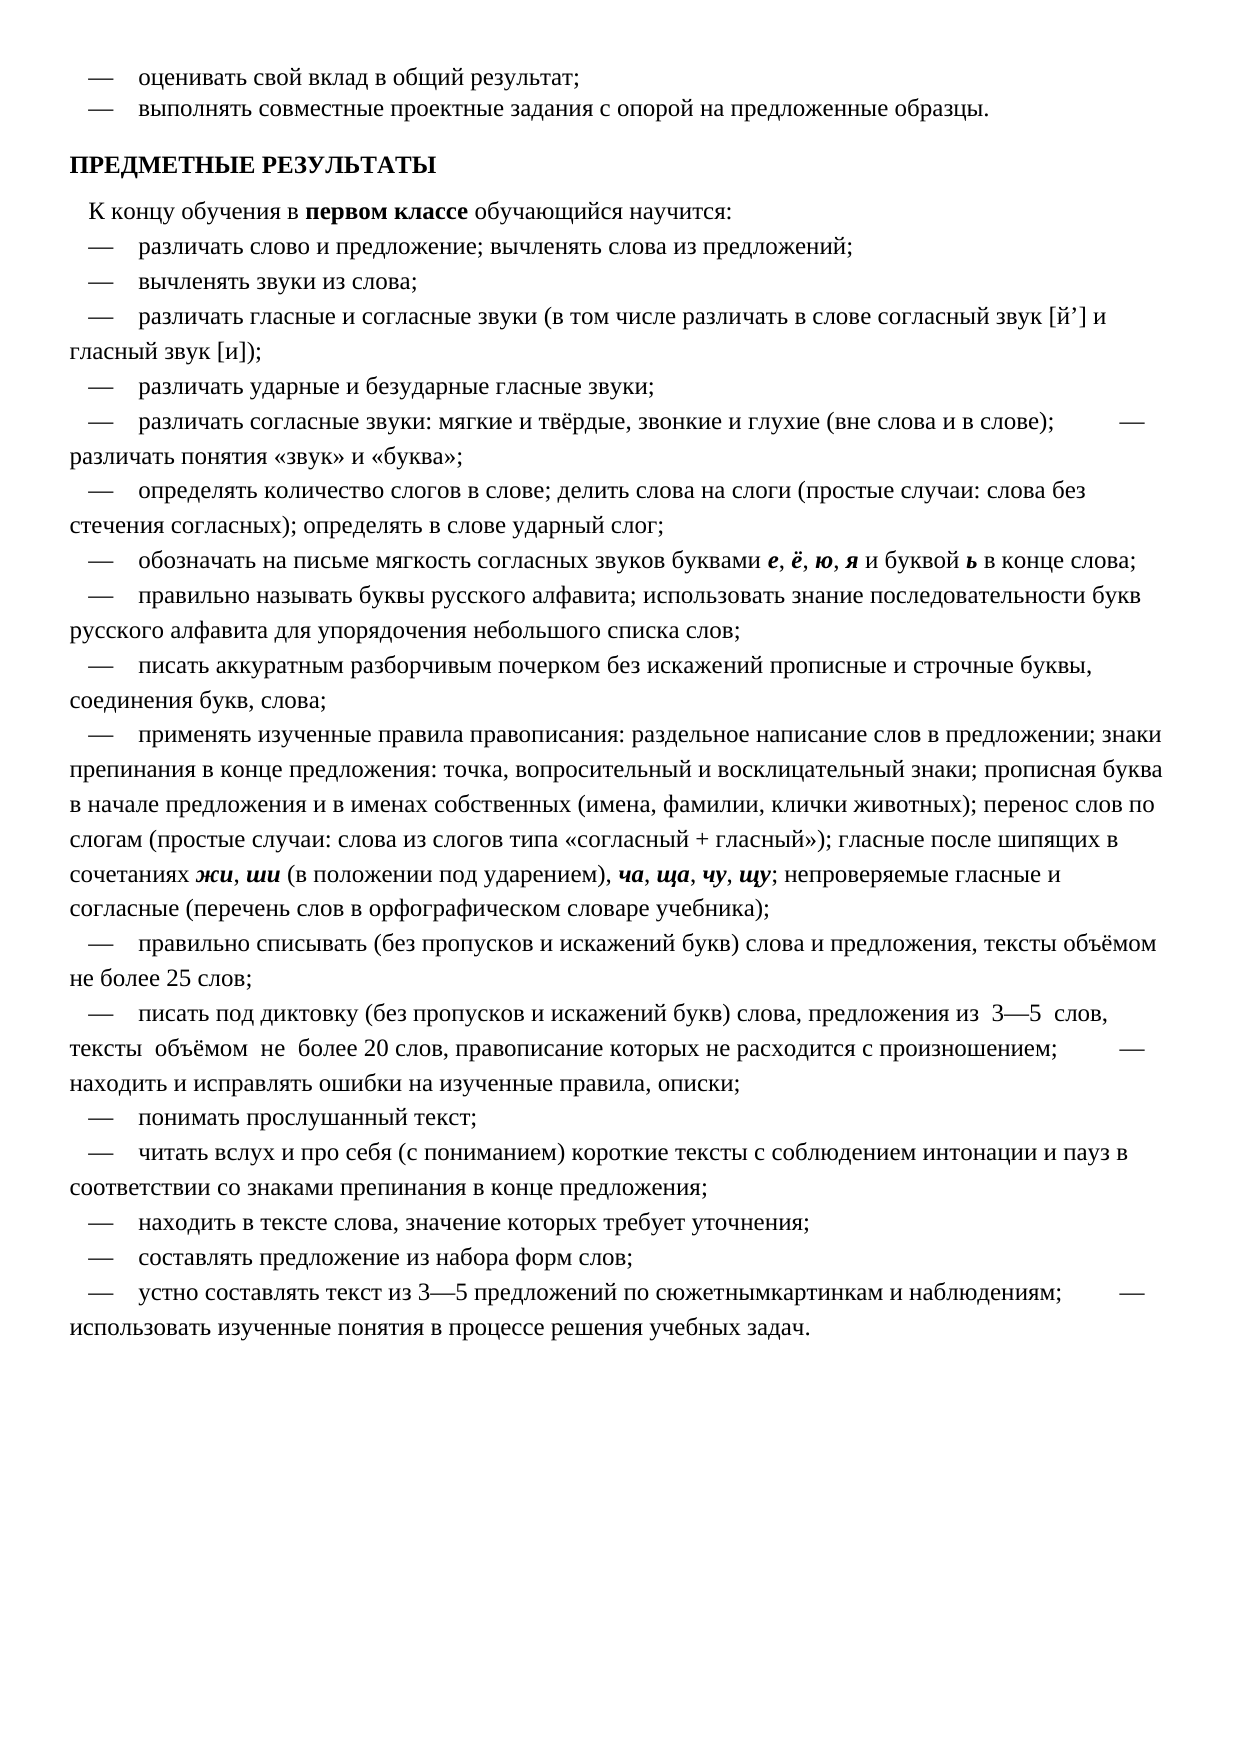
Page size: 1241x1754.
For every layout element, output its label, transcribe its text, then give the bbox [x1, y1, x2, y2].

text — оценивать свой вклад в общий результат; — выполнять совместные проектные задания с опорой на предложенные образцы. [88, 62, 1001, 122]
text ПРЕДМЕТНЫЕ РЕЗУЛЬТАТЫ [69, 152, 1166, 179]
text К концу обучения в первом классе обучающийся научится: — различать слово и предложение; вычленять слова из пред​ложений; — вычленять звуки из слова; — различать гласные и согласные звуки (в том числе разли​чать в слове согласный звук [й’] и гласный звук [и]); — различать ударные и безударные гласные звуки; — различать согласные звуки: мягкие и твёрдые, звонкие и глухие (вне слова и в слове); — различать понятия «звук» и «буква»; — определять количество слогов в слове; делить слова на слоги (простые случаи: слова без стечения согласных); определять в слове ударный слог; — обозначать на письме мягкость согласных звуков буквами е, ё, ю, я и буквой ь в конце слова; — правильно называть буквы русского алфавита; использо​вать знание последовательности букв русского алфавита для упорядочения небольшого списка слов; — писать аккуратным разборчивым почерком без искаже​ний прописные и строчные буквы, соединения букв, слова; — применять изученные правила правописания: раздельное написание слов в предложении; знаки препинания в конце пред​ложения: точка, вопросительный и восклицательный знаки; прописная буква в начале предложения и в именах собственных (имена, фамилии, клички животных); перенос слов по сло​гам (простые случаи: слова из слогов типа «согласный + глас​ный»); гласные после шипящих в сочетаниях жи, ши (в положе​нии под ударением), ча, ща, чу, щу; непроверяемые гласные и согласные (перечень слов в орфографическом словаре учебника); — правильно списывать (без пропусков и искажений букв) слова и предложения, тексты объёмом не более 25 слов; — писать под диктовку (без пропусков и искажений букв) слова, предложения из 3—5 слов, тексты объёмом не более 20 слов, правописание которых не расходится с произношением; — находить и исправлять ошибки на изученные правила, описки; — понимать прослушанный текст; — читать вслух и про себя (с пониманием) короткие тексты с соблюдением интонации и пауз в соответствии со знаками пре​пинания в конце предложения; — находить в тексте слова, значение которых требует уточ​нения; — составлять предложение из набора форм слов; — устно составлять текст из 3—5 предложений по сюжет​нымкартинкам и наблюдениям; — использовать изученные понятия в процессе решения учебных задач. [69, 196, 1166, 1341]
